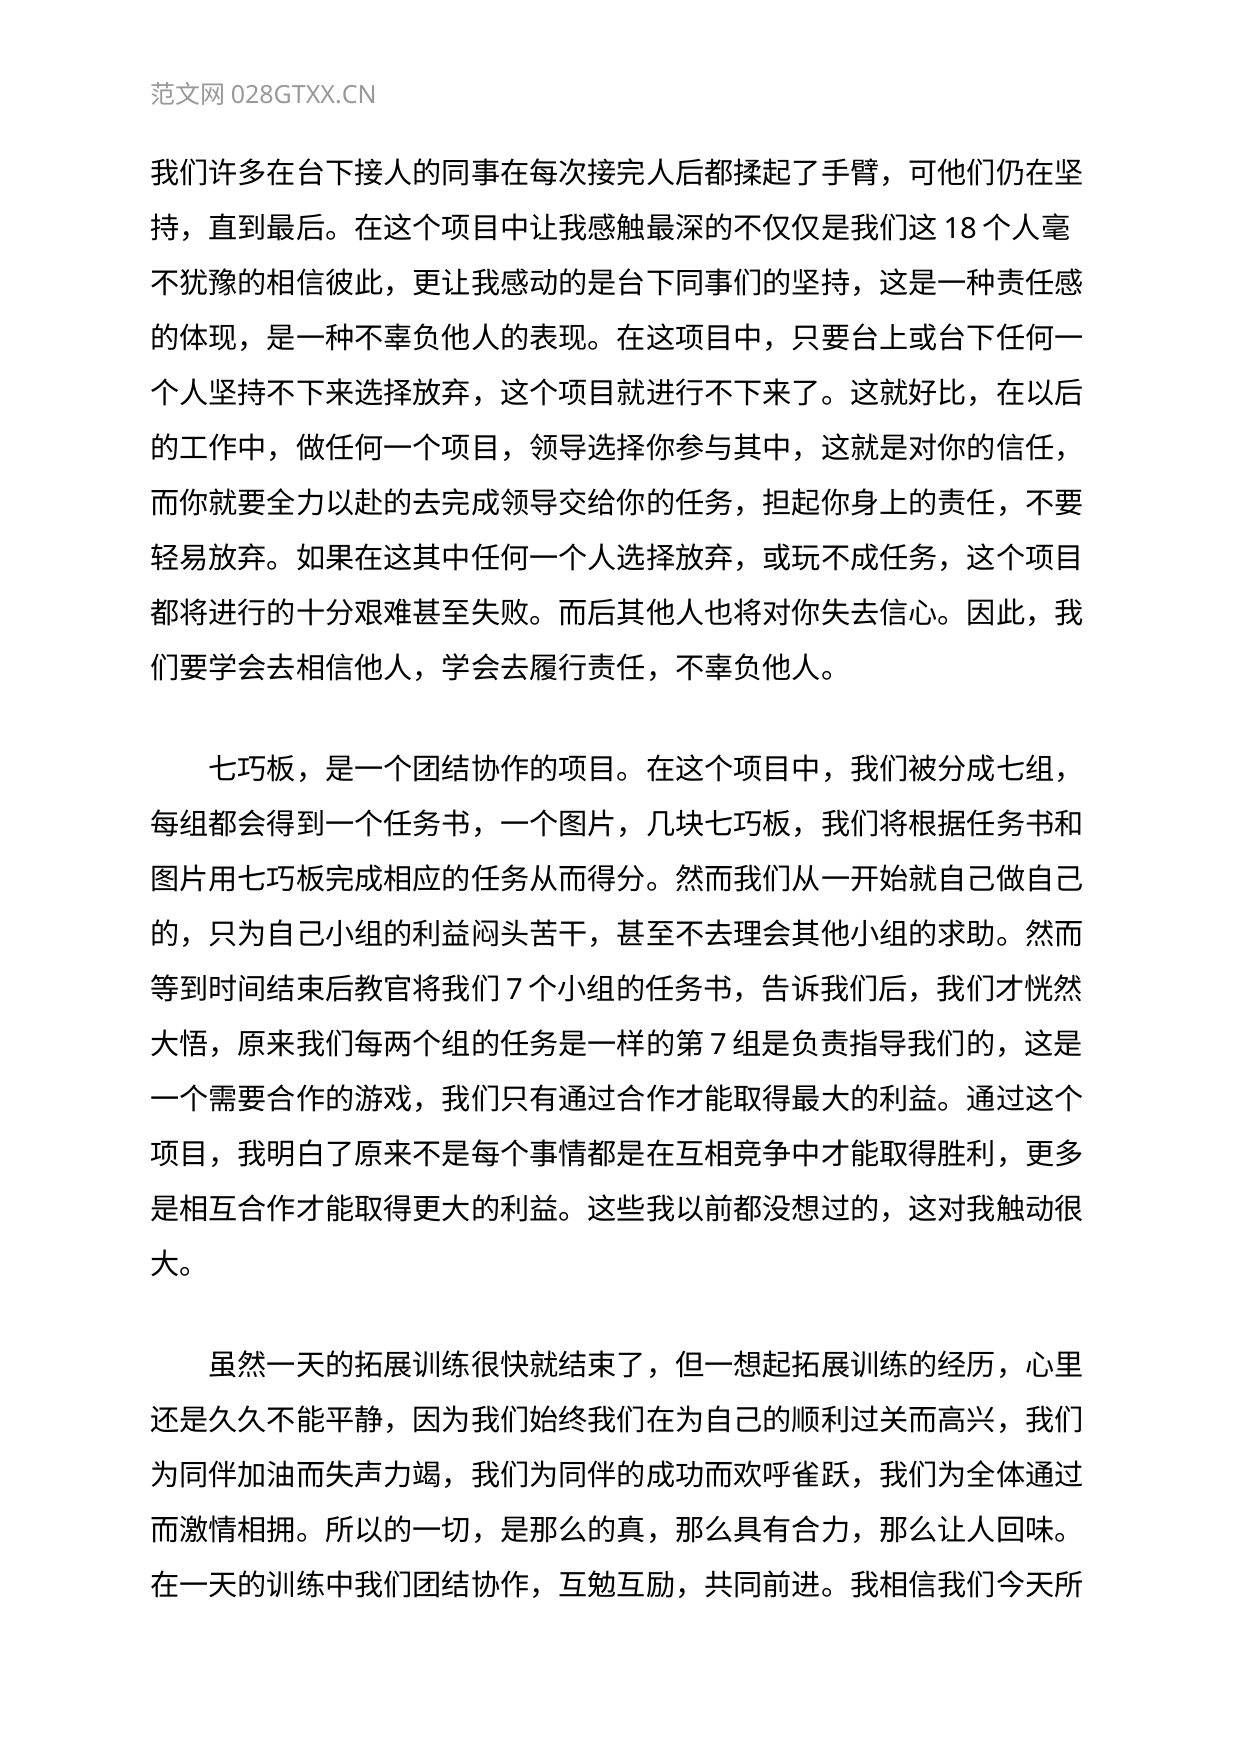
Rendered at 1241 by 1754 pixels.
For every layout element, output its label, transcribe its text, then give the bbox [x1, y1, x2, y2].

text 七巧板，是一个团结协作的项目。在这个项目中，我们被分成七组，每组都会得到一个任务书，一个图片，几块七巧板，我们将根据任务书和图片用七巧板完成相应的任务从而得分。然而我们从一开始就自己做自己的，只为自己小组的利益闷头苦干，甚至不去理会其他小组的求助。然而等到时间结束后教官将我们7个小组的任务书，告诉我们后，我们才恍然大悟，原来我们每两个组的任务是一样的第7组是负责指导我们的，这是一个需要合作的游戏，我们只有通过合作才能取得最大的利益。通过这个项目，我明白了原来不是每个事情都是在互相竞争中才能取得胜利，更多是相互合作才能取得更大的利益。这些我以前都没想过的，这对我触动很大。 [150, 746, 1090, 1282]
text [150, 150, 1090, 686]
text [150, 1342, 1090, 1604]
